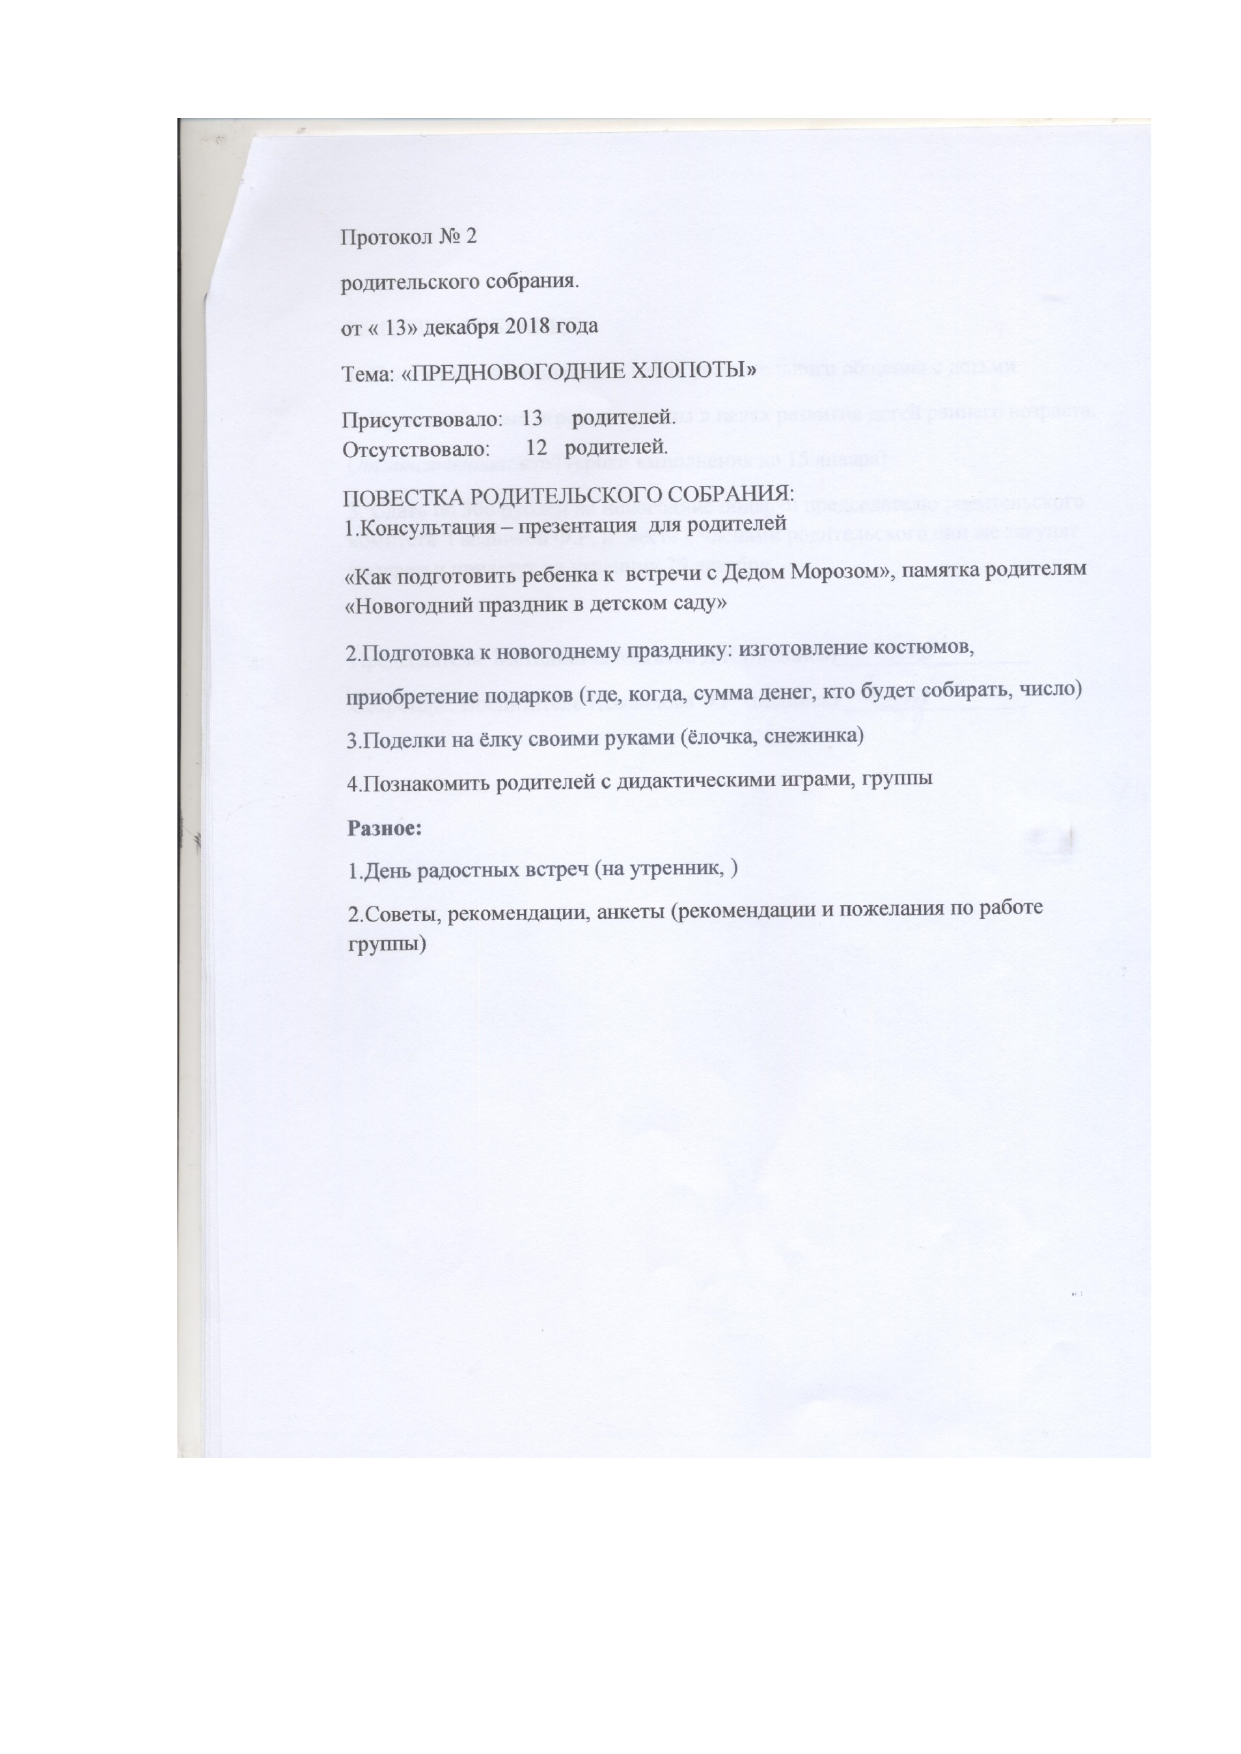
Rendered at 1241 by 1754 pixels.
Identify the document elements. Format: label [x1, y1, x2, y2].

picture [177, 118, 1152, 1458]
